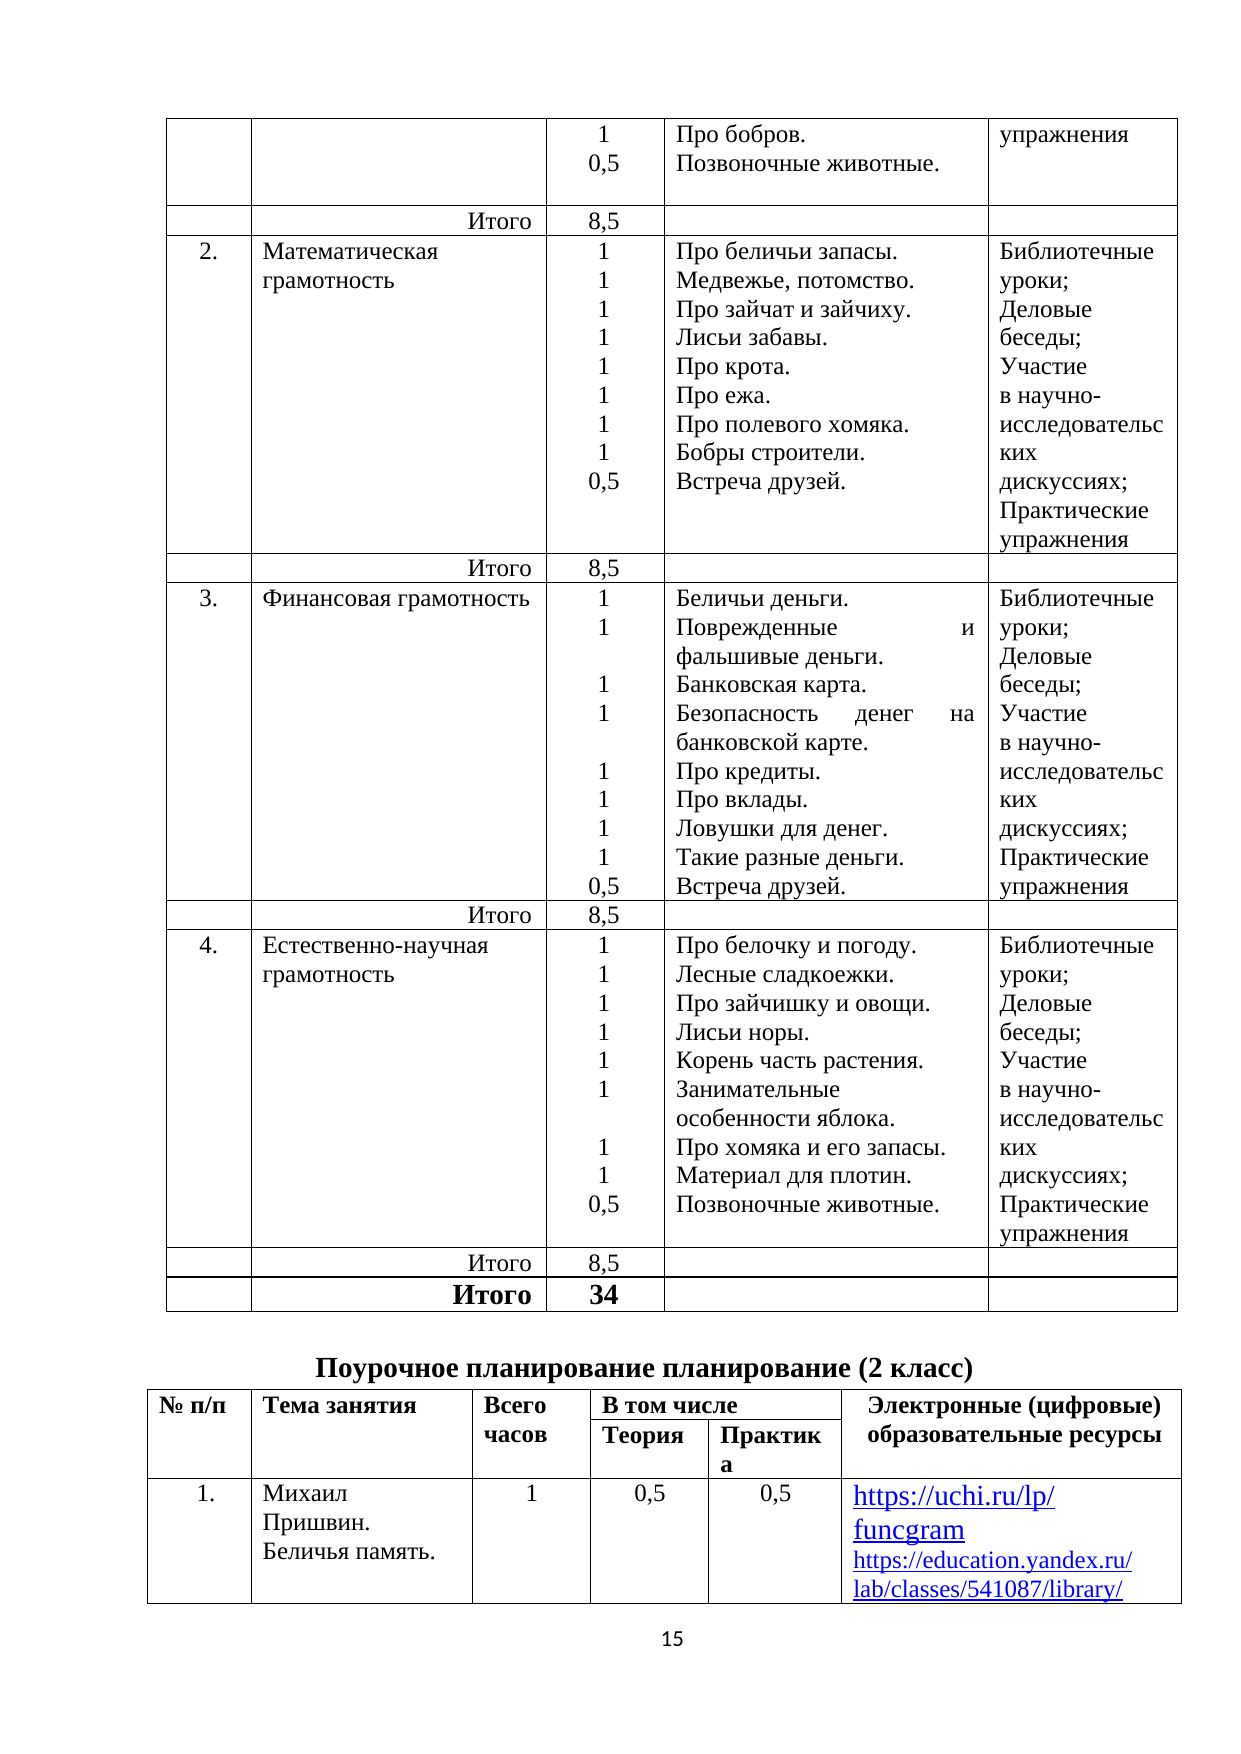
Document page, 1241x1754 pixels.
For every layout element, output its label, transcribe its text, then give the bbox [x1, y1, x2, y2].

table_cell 8,5 [547, 901, 664, 929]
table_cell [665, 119, 988, 205]
table_cell 4. [167, 930, 251, 1247]
table_cell Итого [252, 901, 546, 929]
table_cell 3. [167, 583, 251, 899]
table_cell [252, 119, 546, 205]
table_cell Практика [709, 1420, 841, 1477]
table_cell 1 1 1 1 1 1 1 1 0,5 [547, 583, 664, 899]
table_cell Про белочку и погоду. Лесные сладкоежки. Про зайчишку и овощи. Лисьи норы. Корень часть растения. Занимательные особенности яблока. Про хомяка и его запасы. Материал для плотин. Позвоночные животные. [665, 930, 988, 1247]
table_header В том числе [591, 1390, 841, 1419]
table_cell Итого [252, 206, 546, 235]
table_cell [167, 206, 251, 235]
table_cell 0,5 [709, 1479, 841, 1603]
table_header Тема занятия [252, 1390, 472, 1477]
table_cell 1 [167, 119, 251, 205]
table_header Всего часов [473, 1390, 590, 1477]
table_header № п/п [148, 1390, 251, 1477]
table_cell Итого [252, 554, 546, 582]
table_cell Беличьи деньги. Поврежденные и фальшивые деньги. Банковская карта. Безопасность денег на банковской карте. Про кредиты. Про вклады. Ловушки для денег. Такие разные деньги. Встреча друзей. [665, 583, 988, 899]
table_cell Финансовая грамотность [252, 583, 546, 899]
table_cell [665, 901, 988, 929]
table_cell 1 1 1 1 1 1 1 1 0,5 [547, 236, 664, 552]
table_cell [167, 1248, 251, 1276]
table_cell [989, 554, 999, 582]
table_cell Итого [252, 1278, 546, 1311]
table_cell [167, 901, 251, 929]
table_cell Естественно-научная грамотность [252, 930, 546, 1247]
table_cell 34 [547, 1278, 664, 1311]
table_cell 2. [167, 236, 251, 552]
table_cell [665, 554, 988, 582]
table_cell [1167, 1248, 1177, 1276]
text Поурочное планирование планирование (2 класс) [177, 1351, 1112, 1384]
table_cell Итого [252, 1248, 546, 1276]
table_cell Математическая грамотность [252, 236, 546, 552]
table_cell 1 [473, 1479, 590, 1603]
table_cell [842, 1479, 1181, 1603]
table_cell [1167, 206, 1177, 235]
table_cell [665, 1248, 988, 1276]
table_cell [148, 1479, 251, 1603]
table_cell Теория [591, 1420, 708, 1477]
table_header Электронные (цифровые) образовательные ресурсы [842, 1390, 1181, 1477]
table_cell [989, 901, 999, 929]
table_cell 8,5 [547, 554, 664, 582]
table_cell Библиотечные уроки; Деловые беседы; Участие в научно-исследовательских дискуссиях; Практические упражнения [989, 119, 1177, 205]
table_cell [167, 1278, 251, 1311]
table_cell [1167, 554, 1177, 582]
table_cell [665, 1278, 988, 1311]
table_cell [167, 554, 251, 582]
table_cell [989, 1248, 999, 1276]
table_cell 1 1 1 1 1 1 1 1 0,5 [547, 930, 664, 1247]
table_cell [989, 1278, 1177, 1311]
table_cell [665, 206, 988, 235]
table_cell 1 1 1 1 1 1 1 1 0,5 [547, 119, 664, 205]
table_cell 8,5 [547, 206, 664, 235]
table_cell 0,5 [591, 1479, 708, 1603]
table_cell [1167, 901, 1177, 929]
table_cell [989, 206, 999, 235]
table_cell 8,5 [547, 1248, 664, 1276]
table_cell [252, 1479, 472, 1603]
table_cell Про беличьи запасы. Медвежье, потомство. Про зайчат и зайчиху. Лисьи забавы. Про крота. Про ежа. Про полевого хомяка. Бобры строители. Встреча друзей. [665, 236, 988, 552]
